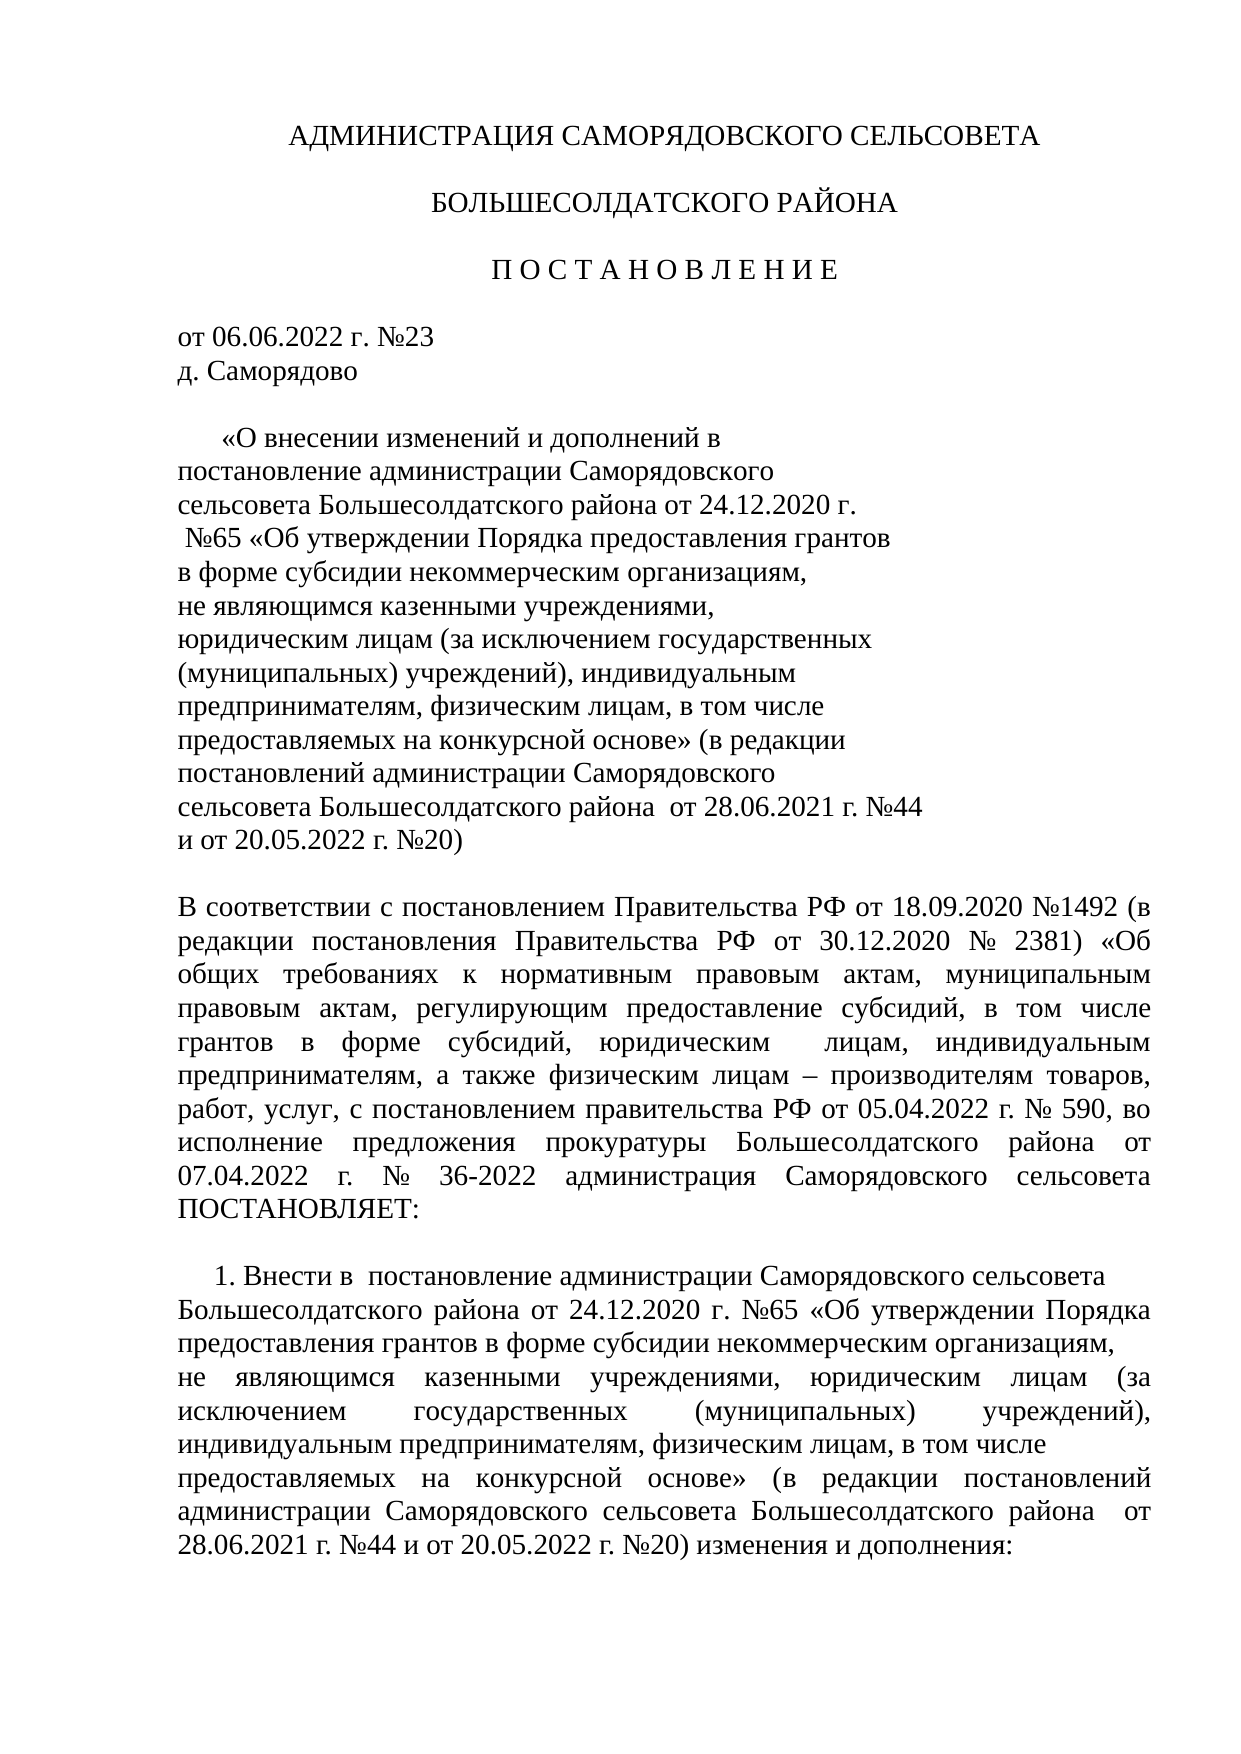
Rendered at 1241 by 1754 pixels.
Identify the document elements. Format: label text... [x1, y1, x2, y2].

text «О внесении изменений и дополнений в [177, 420, 1152, 453]
text 1. Внести в постановление администрации Саморядовского сельсовета [177, 1258, 1152, 1292]
text Большесолдатского района от 24.12.2020 г. №65 «Об утверждении Порядка предоставления грантов в форме субсидии некоммерческим организациям, [177, 1292, 1152, 1359]
text и от 20.05.2022 г. №20) [177, 822, 1152, 856]
text постановление администрации Саморядовского [177, 453, 1152, 487]
text юридическим лицам (за исключением государственных [177, 621, 1152, 655]
text предоставляемых на конкурсной основе» (в редакции постановлений администрации Саморядовского сельсовета Большесолдатского района от 28.06.2021 г. №44 и от 20.05.2022 г. №20) изменения и дополнения: [177, 1460, 1152, 1560]
text постановлений администрации Саморядовского [177, 755, 1152, 789]
text (муниципальных) учреждений), индивидуальным [177, 655, 1152, 688]
text не являющимся казенными учреждениями, [177, 588, 1152, 621]
text предпринимателям, физическим лицам, в том числе [177, 688, 1152, 722]
text В соответствии с постановлением Правительства РФ от 18.09.2020 №1492 (в редакции постановления Правительства РФ от 30.12.2020 № 2381) «Об общих требованиях к нормативным правовым актам, муниципальным правовым актам, регулирующим предоставление субсидий, в том числе грантов в форме субсидий, юридическим лицам, индивидуальным предпринимателям, а также физическим лицам – производителям товаров, работ, услуг, с постановлением правительства РФ от 05.04.2022 г. № 590, во исполнение предложения прокуратуры Большесолдатского района от 07.04.2022 г. № 36-2022 администрация Саморядовского сельсовета ПОСТАНОВЛЯЕТ: [177, 889, 1152, 1225]
text №65 «Об утверждении Порядка предоставления грантов [177, 521, 1152, 554]
text БОЛЬШЕСОЛДАТСКОГО РАЙОНА [177, 185, 1152, 219]
text сельсовета Большесолдатского района от 24.12.2020 г. [177, 487, 1152, 521]
text не являющимся казенными учреждениями, юридическим лицам (за исключением государственных (муниципальных) учреждений), индивидуальным предпринимателям, физическим лицам, в том числе [177, 1359, 1152, 1460]
text д. Саморядово [177, 353, 1152, 386]
text от 06.06.2022 г. №23 [177, 319, 1152, 353]
text предоставляемых на конкурсной основе» (в редакции [177, 722, 1152, 755]
text сельсовета Большесолдатского района от 28.06.2021 г. №44 [177, 789, 1152, 822]
text АДМИНИСТРАЦИЯ САМОРЯДОВСКОГО СЕЛЬСОВЕТА [177, 118, 1152, 152]
text в форме субсидии некоммерческим организациям, [177, 554, 1152, 588]
text П О С Т А Н О В Л Е Н И Е [177, 252, 1152, 286]
